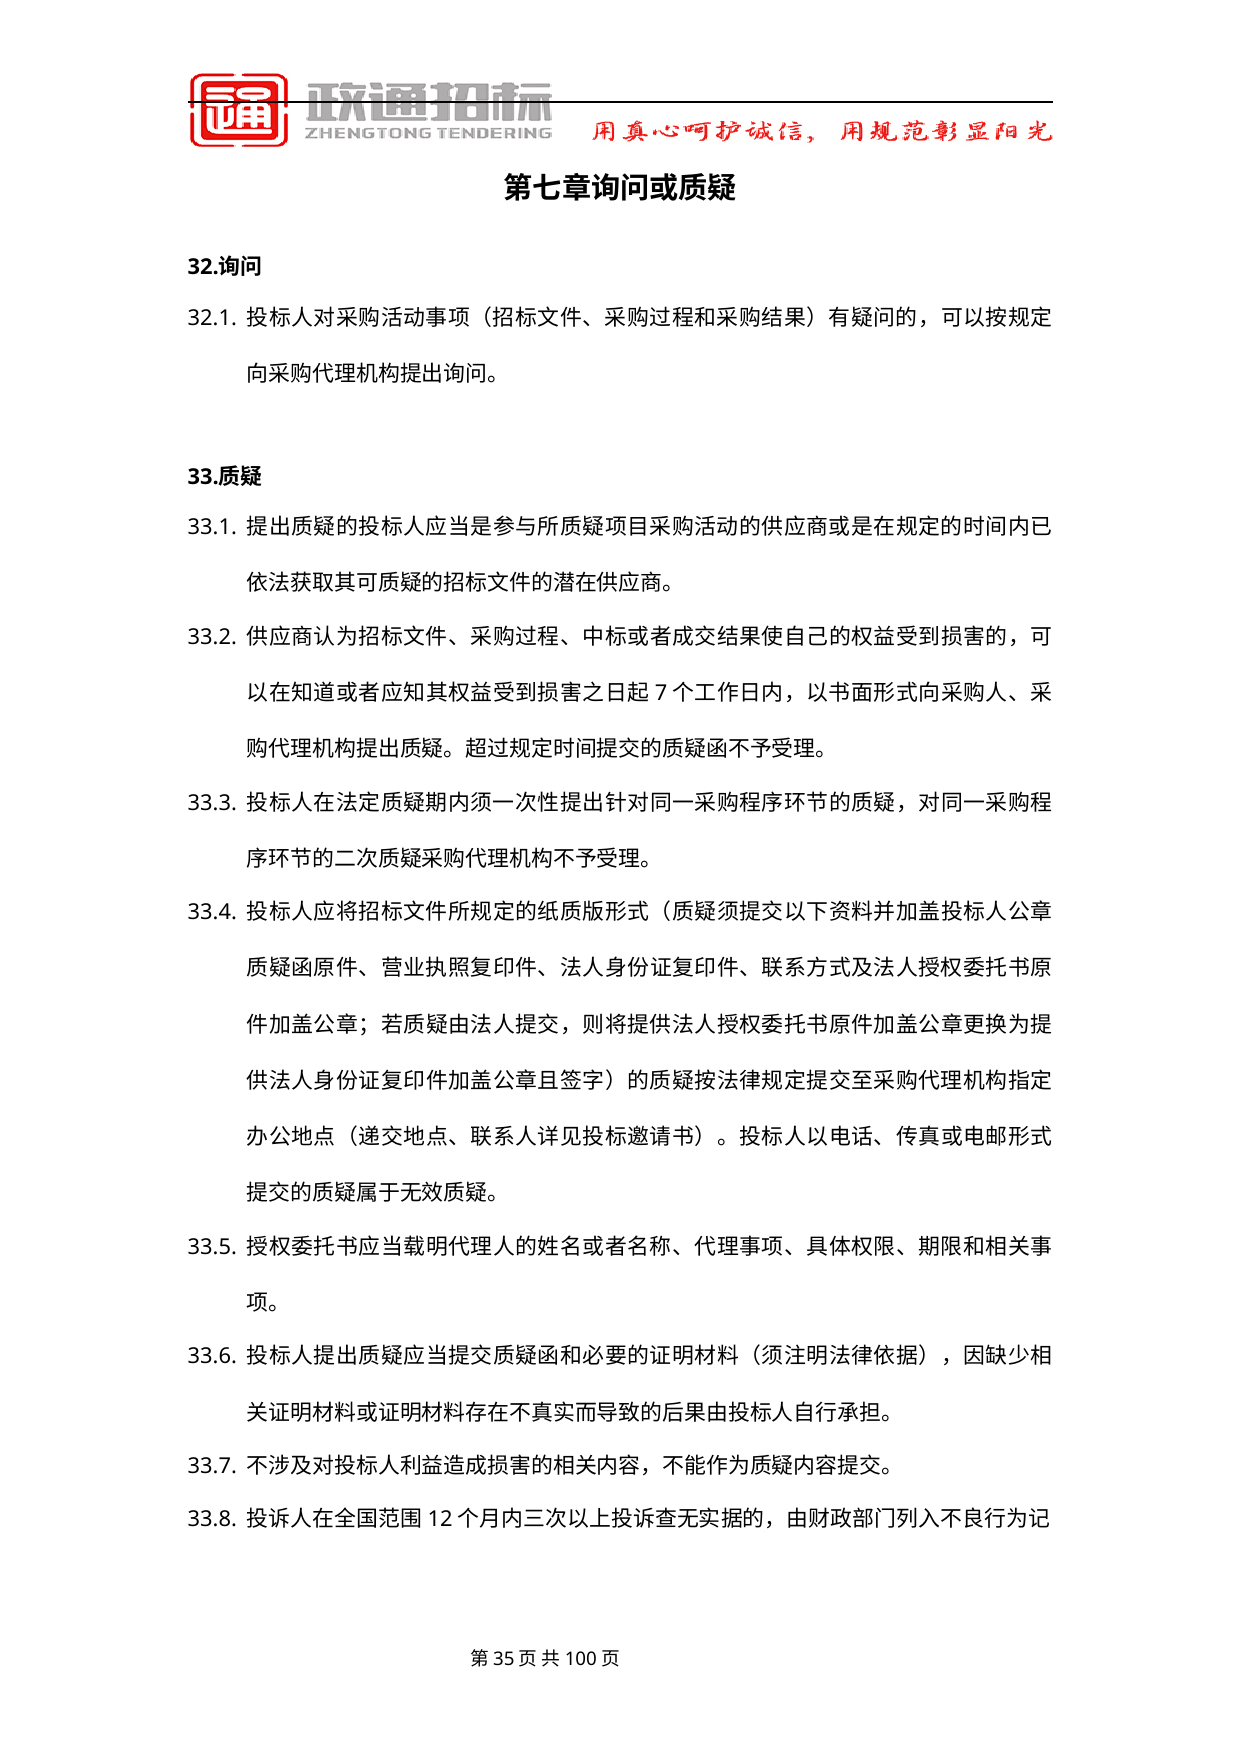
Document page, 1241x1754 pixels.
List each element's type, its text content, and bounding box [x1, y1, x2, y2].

list 投标人提出质疑应当提交质疑函和必要的证明材料（须注明法律依据），因缺少相关证明材料或证明材料存在不真实而导致的后果由投标人自行承担。 [187, 1335, 1053, 1429]
list 授权委托书应当载明代理人的姓名或者名称、代理事项、具体权限、期限和相关事项。 [187, 1226, 1053, 1319]
list 投诉人在全国范围12个月内三次以上投诉查无实据的，由财政部门列入不良行为记录名单。 [187, 1498, 1053, 1536]
subtitle 第七章询问或质疑 [187, 164, 1053, 207]
picture [188, 103, 1053, 147]
subtitle 32.询问 [187, 249, 1053, 281]
subtitle 33.质疑 [187, 459, 1053, 490]
list 提出质疑的投标人应当是参与所质疑项目采购活动的供应商或是在规定的时间内已依法获取其可质疑的招标文件的潜在供应商。 [187, 506, 1053, 600]
list 投标人应将招标文件所规定的纸质版形式（质疑须提交以下资料并加盖投标人公章：质疑函原件、营业执照复印件、法人身份证复印件、联系方式及法人授权委托书原件加盖公章；若质疑由法人提交，则将提供法人授权委托书原件加盖公章更换为提供法人身份证复印件加盖公章且签字）的质疑按法律规定提交至采购代理机构指定办公地点（递交地点、联系人详见投标邀请书）。投标人以电话、传真或电邮形式提交的质疑属于无效质疑。 [187, 891, 1053, 1210]
list 投标人在法定质疑期内须一次性提出针对同一采购程序环节的质疑，对同一采购程序环节的二次质疑采购代理机构不予受理。 [187, 782, 1053, 875]
picture [188, 73, 1053, 101]
list 投标人对采购活动事项（招标文件、采购过程和采购结果）有疑问的，可以按规定向采购代理机构提出询问。 [187, 297, 1053, 390]
list 供应商认为招标文件、采购过程、中标或者成交结果使自己的权益受到损害的，可以在知道或者应知其权益受到损害之日起7个工作日内，以书面形式向采购人、采购代理机构提出质疑。超过规定时间提交的质疑函不予受理。 [187, 616, 1053, 766]
list 不涉及对投标人利益造成损害的相关内容，不能作为质疑内容提交。 [187, 1445, 1053, 1482]
